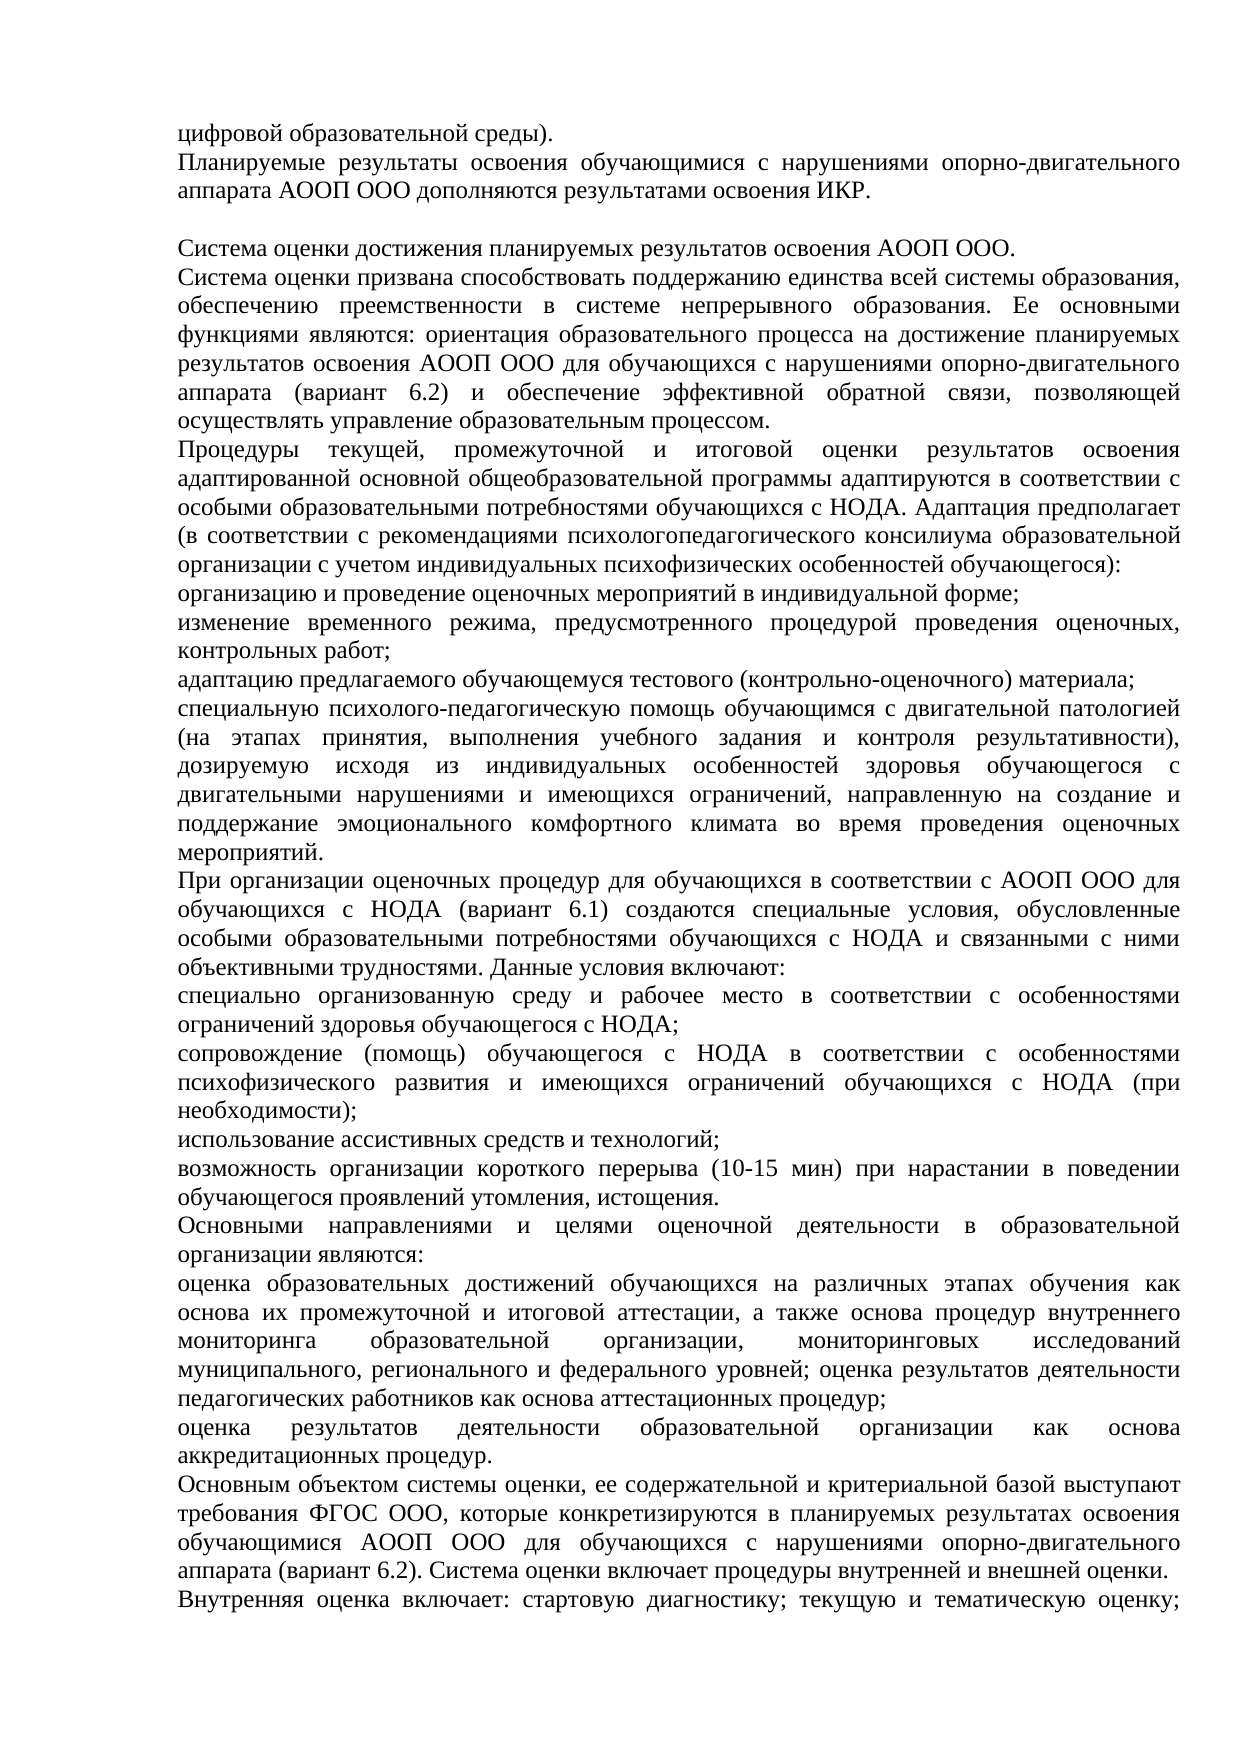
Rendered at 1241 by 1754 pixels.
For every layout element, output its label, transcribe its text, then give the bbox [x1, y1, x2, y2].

text адаптацию предлагаемого обучающемуся тестового (контрольно-оценочного) материала; [177, 664, 1181, 693]
text Основными направлениями и целями оценочной деятельности в образовательной организации являются: [177, 1211, 1181, 1268]
text При организации оценочных процедур для обучающихся в соответствии с АООП ООО для обучающихся с НОДА (вариант 6.1) создаются специальные условия, обусловленные особыми образовательными потребностями обучающихся с НОДА и связанными с ними объективными трудностями. Данные условия включают: [177, 866, 1181, 981]
text оценка результатов деятельности образовательной организации как основа аккредитационных процедур. [177, 1412, 1181, 1469]
text Планируемые результаты освоения обучающимися с нарушениями опорно-двигательного аппарата АООП ООО дополняются результатами освоения ИКР. [177, 147, 1181, 204]
text Система оценки призвана способствовать поддержанию единства всей системы образования, обеспечению преемственности в системе непрерывного образования. Ее основными функциями являются: ориентация образовательного процесса на достижение планируемых результатов освоения АООП ООО для обучающихся с нарушениями опорно-двигательного аппарата (вариант 6.2) и обеспечение эффективной обратной связи, позволяющей осуществлять управление образовательным процессом. [177, 262, 1181, 434]
text Основным объектом системы оценки, ее содержательной и критериальной базой выступают требования ФГОС ООО, которые конкретизируются в планируемых результатах освоения обучающимися АООП ООО для обучающихся с нарушениями опорно-двигательного аппарата (вариант 6.2). Система оценки включает процедуры внутренней и внешней оценки. [177, 1469, 1181, 1584]
text специальную психолого-педагогическую помощь обучающимся с двигательной патологией (на этапах принятия, выполнения учебного задания и контроля результативности), дозируемую исходя из индивидуальных особенностей здоровья обучающегося с двигательными нарушениями и имеющихся ограничений, направленную на создание и поддержание эмоционального комфортного климата во время проведения оценочных мероприятий. [177, 693, 1181, 866]
text специально организованную среду и рабочее место в соответствии с особенностями ограничений здоровья обучающегося с НОДА; [177, 981, 1181, 1038]
text использование ассистивных средств и технологий; [177, 1124, 1181, 1153]
text изменение временного режима, предусмотренного процедурой проведения оценочных, контрольных работ; [177, 607, 1181, 664]
text возможность организации короткого перерыва (10-15 мин) при нарастании в поведении обучающегося проявлений утомления, истощения. [177, 1153, 1181, 1211]
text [177, 1584, 1181, 1613]
text оценка образовательных достижений обучающихся на различных этапах обучения как основа их промежуточной и итоговой аттестации, а также основа процедур внутреннего мониторинга образовательной организации, мониторинговых исследований муниципального, регионального и федерального уровней; оценка результатов деятельности педагогических работников как основа аттестационных процедур; [177, 1268, 1181, 1412]
text сопровождение (помощь) обучающегося с НОДА в соответствии с особенностями психофизического развития и имеющихся ограничений обучающихся с НОДА (при необходимости); [177, 1038, 1181, 1124]
text Система оценки достижения планируемых результатов освоения АООП ООО. [177, 233, 1181, 262]
text Процедуры текущей, промежуточной и итоговой оценки результатов освоения адаптированной основной общеобразовательной программы адаптируются в соответствии с особыми образовательными потребностями обучающихся с НОДА. Адаптация предполагает (в соответствии с рекомендациями психологопедагогического консилиума образовательной организации с учетом индивидуальных психофизических особенностей обучающегося): [177, 434, 1181, 578]
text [177, 118, 1181, 147]
text организацию и проведение оценочных мероприятий в индивидуальной форме; [177, 578, 1181, 607]
